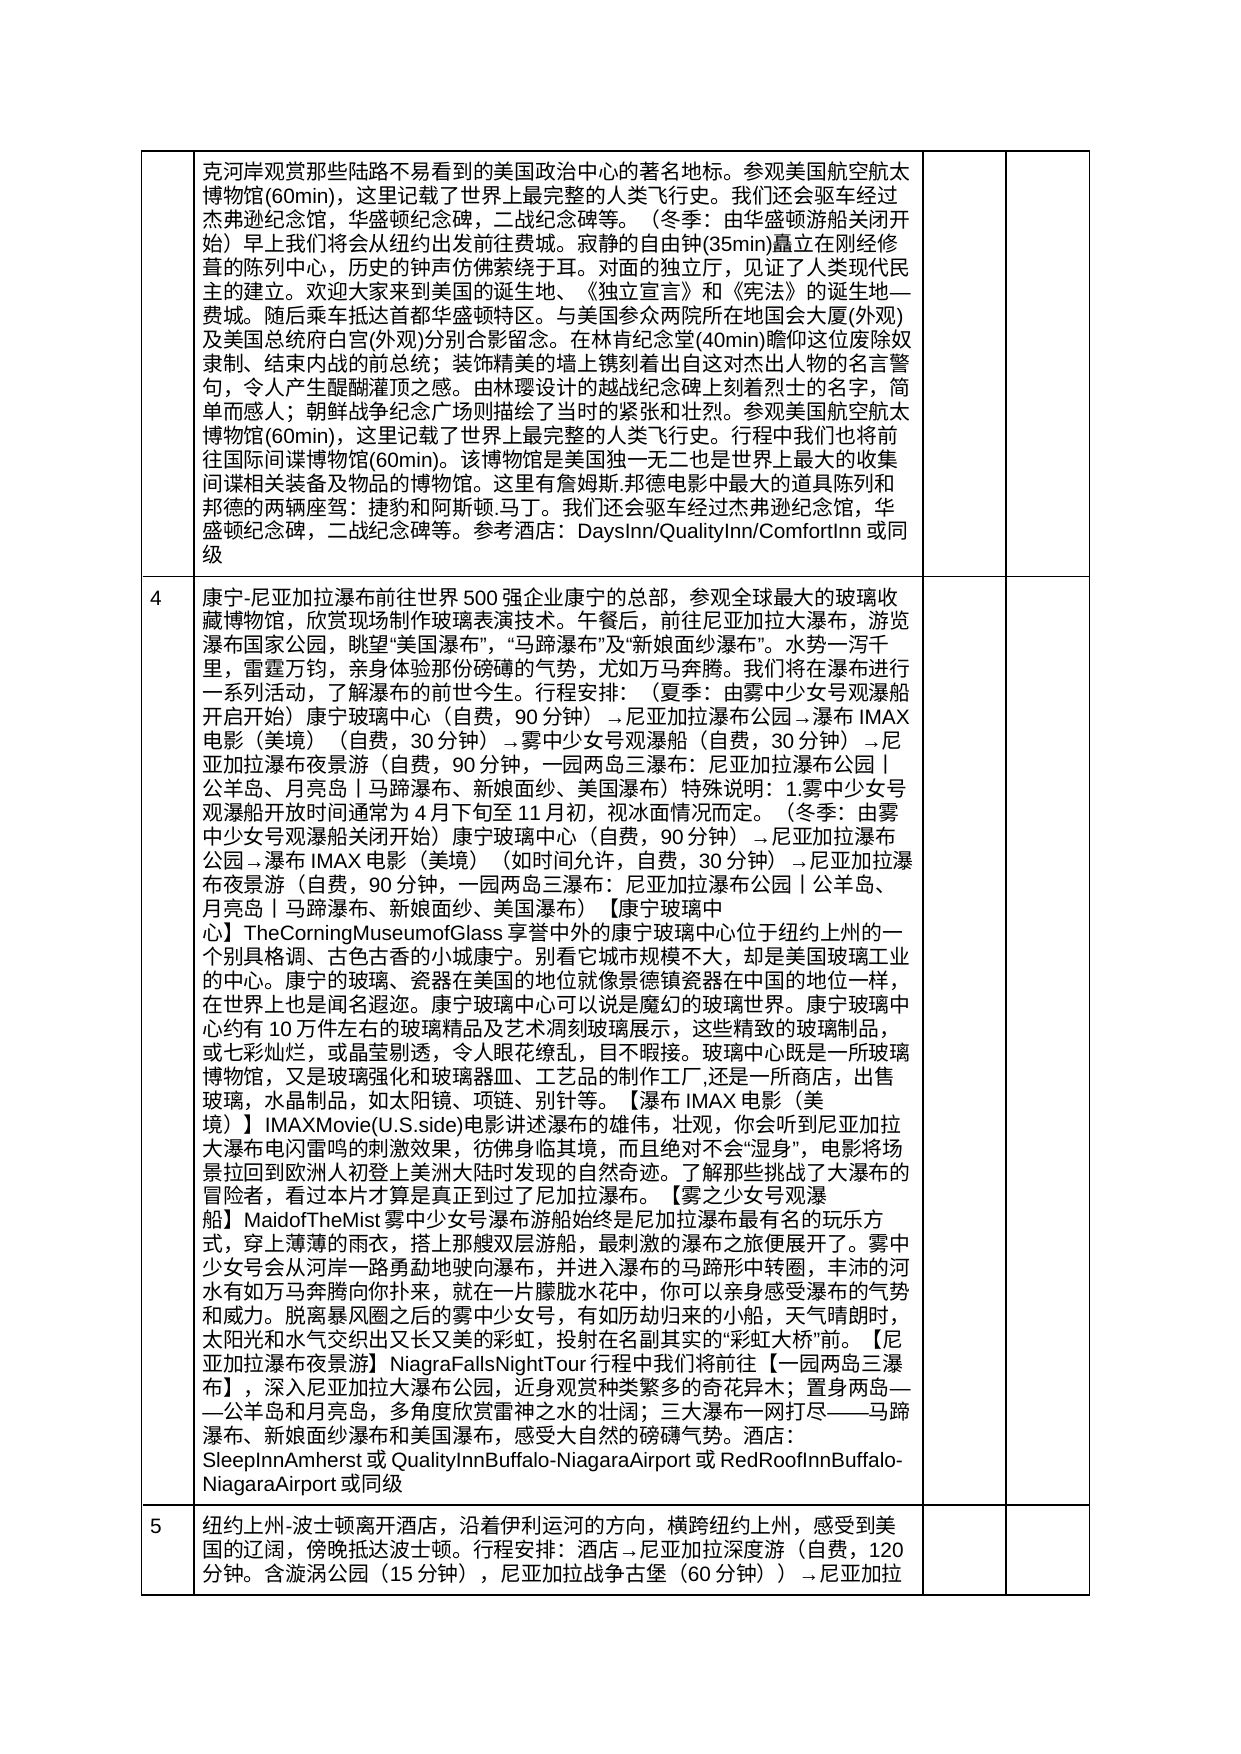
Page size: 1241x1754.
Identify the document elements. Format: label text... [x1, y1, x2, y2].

table_cell [1007, 152, 1089, 576]
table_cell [195, 1506, 922, 1594]
table_cell [924, 577, 1005, 1504]
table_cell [195, 152, 922, 576]
table_cell [924, 1506, 1005, 1594]
table_cell 5 [142, 1505, 193, 1594]
table_cell [924, 152, 1005, 576]
table_cell [1007, 577, 1089, 1504]
table_cell 4 [142, 577, 193, 1504]
table_cell [1007, 1506, 1089, 1594]
table_cell 3 [142, 152, 193, 576]
table_cell 康宁-尼亚加拉瀑布前往世界500强企业康宁的总部，参观全球最大的玻璃收藏博物馆，欣赏现场制作玻璃表演技术。午餐后，前往尼亚加拉大瀑布，游览瀑布国家公园，眺望“美国瀑布”，“马蹄瀑布”及“新娘面纱瀑布”。水势一泻千里，雷霆万钧，亲身体验那份磅礡的气势，尤如万马奔腾。我们将在瀑布进行一系列活动，了解瀑布的前世今生。行程安排：（夏季：由雾中少女号观瀑船开启开始）康宁玻璃中心（自费，90分钟）→尼亚加拉瀑布公园→瀑布IMAX电影（美境）（自费，30分钟）→雾中少女号观瀑船（自费，30分钟）→尼亚加拉瀑布夜景游（自费，90分钟，一园两岛三瀑布：尼亚加拉瀑布公园丨公羊岛、月亮岛丨马蹄瀑布、新娘面纱、美国瀑布）特殊说明：1.雾中少女号观瀑船开放时间通常为4月下旬至11月初，视冰面情况而定。（冬季：由雾中少女号观瀑船关闭开始）康宁玻璃中心（自费，90分钟）→尼亚加拉瀑布公园→瀑布IMAX电影（美境）（如时间允许，自费，30分钟）→尼亚加拉瀑布夜景游（自费，90分钟，一园两岛三瀑布：尼亚加拉瀑布公园丨公羊岛、月亮岛丨马蹄瀑布、新娘面纱、美国瀑布）【康宁玻璃中心】TheCorningMuseumofGlass享誉中外的康宁玻璃中心位于纽约上州的一个别具格调、古色古香的小城康宁。别看它城市规模不大，却是美国玻璃工业的中心。康宁的玻璃、瓷器在美国的地位就像景德镇瓷器在中国的地位一样，在世界上也是闻名遐迩。康宁玻璃中心可以说是魔幻的玻璃世界。康宁玻璃中心约有10万件左右的玻璃精品及艺术凋刻玻璃展示，这些精致的玻璃制品，或七彩灿烂，或晶莹剔透，令人眼花缭乱，目不暇接。玻璃中心既是一所玻璃博物馆，又是玻璃强化和玻璃器皿、工艺品的制作工厂,还是一所商店，出售玻璃，水晶制品，如太阳镜、项链、别针等。【瀑布IMAX电影（美境）】IMAXMovie(U.S.side)电影讲述瀑布的雄伟，壮观，你会听到尼亚加拉大瀑布电闪雷鸣的刺激效果，彷佛身临其境，而且绝对不会“湿身”，电影将场景拉回到欧洲人初登上美洲大陆时发现的自然奇迹。了解那些挑战了大瀑布的冒险者，看过本片才算是真正到过了尼加拉瀑布。【雾之少女号观瀑船】MaidofTheMist雾中少女号瀑布游船始终是尼加拉瀑布最有名的玩乐方式，穿上薄薄的雨衣，搭上那艘双层游船，最刺激的瀑布之旅便展开了。雾中少女号会从河岸一路勇勐地驶向瀑布，并进入瀑布的马蹄形中转圈，丰沛的河水有如万马奔腾向你扑来，就在一片朦胧水花中，你可以亲身感受瀑布的气势和威力。脱离暴风圈之后的雾中少女号，有如历劫归来的小船，天气晴朗时，太阳光和水气交织出又长又美的彩虹，投射在名副其实的“彩虹大桥”前。【尼亚加拉瀑布夜景游】NiagraFallsNightTour行程中我们将前往【一园两岛三瀑布】，深入尼亚加拉大瀑布公园，近身观赏种类繁多的奇花异木；置身两岛——公羊岛和月亮岛，多角度欣赏雷神之水的壮阔；三大瀑布一网打尽——马蹄瀑布、新娘面纱瀑布和美国瀑布，感受大自然的磅礴气势。酒店：SleepInnAmherst或QualityInnBuffalo-NiagaraAirport或RedRoofInnBuffalo-NiagaraAirport或同级 [195, 577, 922, 1504]
